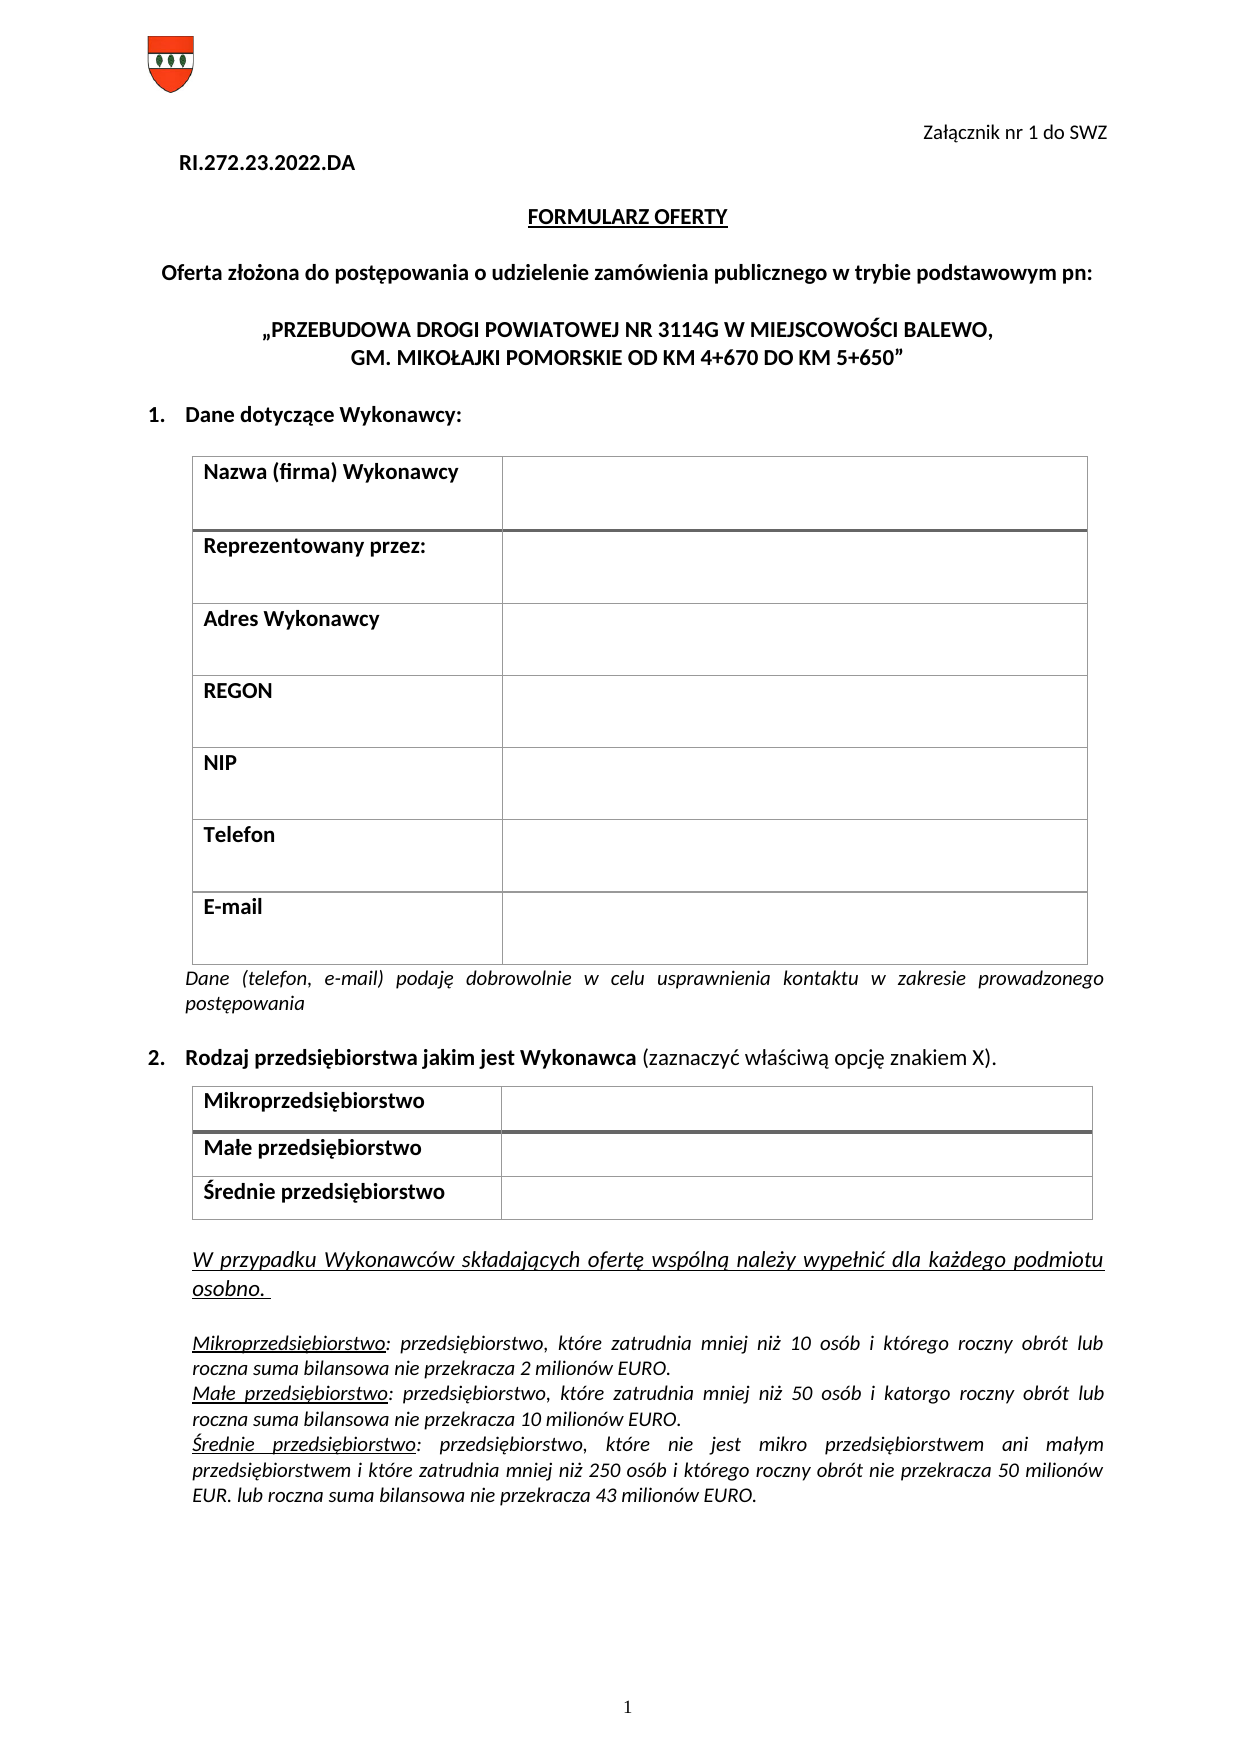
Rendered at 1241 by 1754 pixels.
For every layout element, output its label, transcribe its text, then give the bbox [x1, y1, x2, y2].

table_cell Średnie przedsiębiorstwo [193, 1177, 501, 1219]
text Małe przedsiębiorstwo: przedsiębiorstwo, które zatrudnia mniej niż 50 osób i katorgo roczny obrót lub roczna suma bilansowa nie przekracza 10 milionów EURO. [192, 1381, 1107, 1431]
table_cell REGON [193, 676, 502, 747]
text Dane (telefon, e-mail) podaję dobrowolnie w celu usprawnienia kontaktu w zakresie prowadzonego postępowania [185, 965, 1107, 1016]
table_cell Małe przedsiębiorstwo [193, 1134, 501, 1176]
list Dane dotyczące Wykonawcy: [148, 400, 1107, 428]
text W przypadku Wykonawców składających ofertę wspólną należy wypełnić dla każdego podmiotu osobno. [192, 1246, 1107, 1302]
table_cell [502, 1177, 1092, 1219]
text Załącznik nr 1 do SWZ [133, 119, 1107, 145]
picture [147, 36, 194, 93]
text RI.272.23.2022.DA [179, 148, 1107, 177]
table_cell Reprezentowany przez: [193, 532, 502, 603]
text Oferta złożona do postępowania o udzielenie zamówienia publicznego w trybie podstawowym pn: [148, 258, 1107, 286]
table_cell [503, 676, 1087, 747]
text FORMULARZ OFERTY [148, 202, 1107, 230]
table_header Nazwa (firma) Wykonawcy [193, 457, 502, 528]
table_cell NIP [193, 748, 502, 819]
table_cell Adres Wykonawcy [193, 604, 502, 675]
table_cell Telefon [193, 820, 502, 891]
table_cell [503, 820, 1087, 891]
table_header [503, 457, 1087, 528]
table_cell [502, 1134, 1092, 1176]
table_cell [503, 532, 1087, 603]
table_header [502, 1087, 1092, 1130]
text Mikroprzedsiębiorstwo: przedsiębiorstwo, które zatrudnia mniej niż 10 osób i którego roczny obrót lub roczna suma bilansowa nie przekracza 2 milionów EURO. [192, 1330, 1107, 1381]
table_cell [503, 604, 1087, 675]
table_cell E-mail [193, 893, 502, 964]
table_cell [503, 893, 1087, 964]
text Średnie przedsiębiorstwo: przedsiębiorstwo, które nie jest mikro przedsiębiorstwem ani małym przedsiębiorstwem i które zatrudnia mniej niż 250 osób i którego roczny obrót nie przekracza 50 milionów EUR. lub roczna suma bilansowa nie przekracza 43 milionów EURO. [192, 1431, 1107, 1508]
table_cell [503, 748, 1087, 819]
list Rodzaj przedsiębiorstwa jakim jest Wykonawca (zaznaczyć właściwą opcję znakiem X). [148, 1043, 1107, 1072]
text „PRZEBUDOWA DROGI POWIATOWEJ NR 3114G W MIEJSCOWOŚCI BALEWO, GM. MIKOŁAJKI POMORSKIE OD KM 4+670 DO KM 5+650” [148, 315, 1107, 371]
table_header Mikroprzedsiębiorstwo [193, 1087, 501, 1130]
